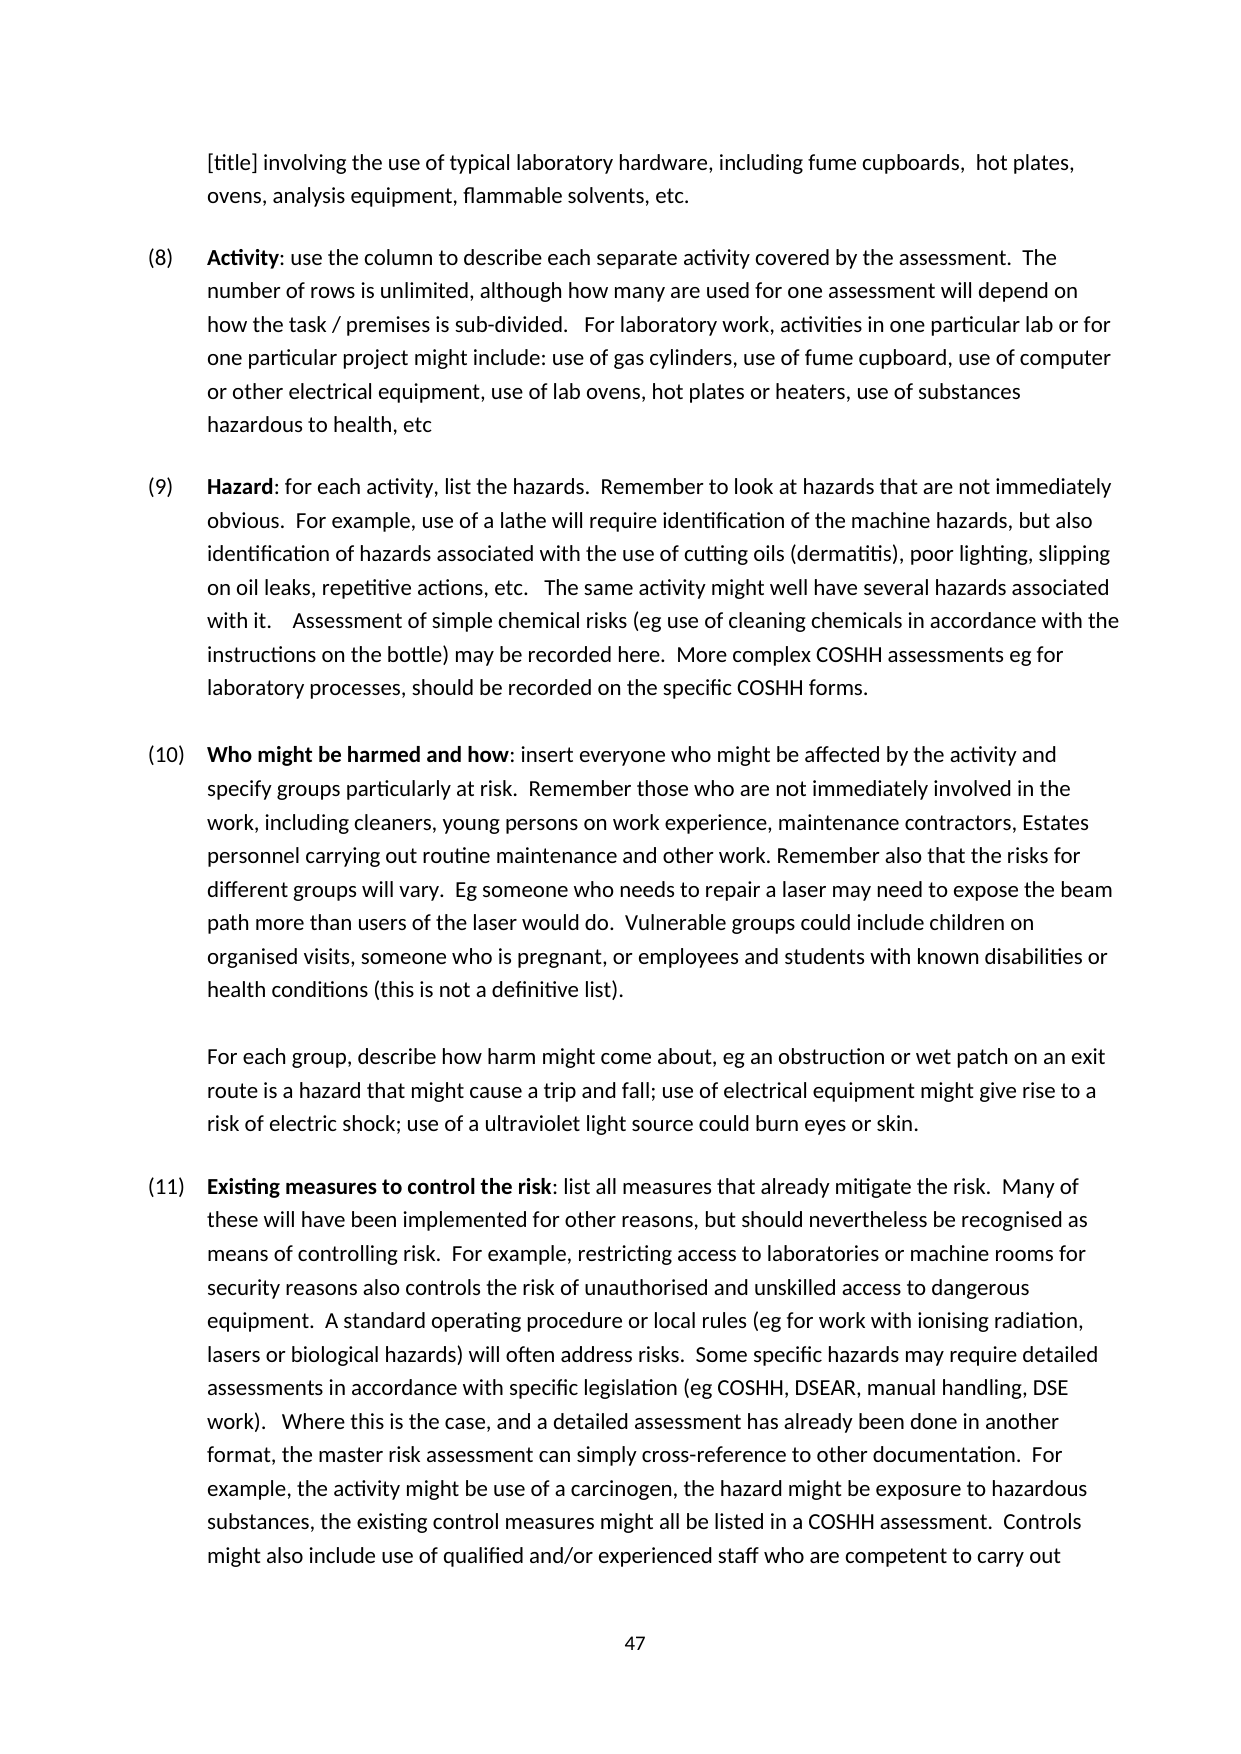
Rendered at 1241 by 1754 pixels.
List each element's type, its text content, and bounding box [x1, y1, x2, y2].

list Activity: use the column to describe each separate activity covered by the assessment. The number of rows is unlimited, although how many are used for one assessment will depend on how the task / premises is sub-divided. For laboratory work, activities in one particular lab or for one particular project might include: use of gas cylinders, use of fume cupboard, use of computer or other electrical equipment, use of lab ovens, hot plates or heaters, use of substances hazardous to health, etc [148, 243, 1122, 467]
text For each group, describe how harm might come about, eg an obstruction or wet patch on an exit route is a hazard that might cause a trip and fall; use of electrical equipment might give rise to a risk of electric shock; use of a ultraviolet light source could burn eyes or skin. [207, 1042, 1122, 1167]
list Hazard: for each activity, list the hazards. Remember to look at hazards that are not immediately obvious. For example, use of a lathe will require identification of the machine hazards, but also identification of hazards associated with the use of cutting oils (dermatitis), poor lighting, slipping on oil leaks, repetitive actions, etc. The same activity might well have several hazards associated with it. Assessment of simple chemical risks (eg use of cleaning chemicals in accordance with the instructions on the bottle) may be recorded here. More complex COSHH assessments eg for laboratory processes, should be recorded on the specific COSHH forms. [148, 472, 1122, 702]
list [148, 148, 1122, 238]
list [148, 1172, 1122, 1569]
list Who might be harmed and how: insert everyone who might be affected by the activity and specify groups particularly at risk. Remember those who are not immediately involved in the work, including cleaners, young persons on work experience, maintenance contractors, Estates personnel carrying out routine maintenance and other work. Remember also that the risks for different groups will vary. Eg someone who needs to repair a laser may need to expose the beam path more than users of the laser would do. Vulnerable groups could include children on organised visits, someone who is pregnant, or employees and students with known disabilities or health conditions (this is not a definitive list). [148, 741, 1122, 1003]
